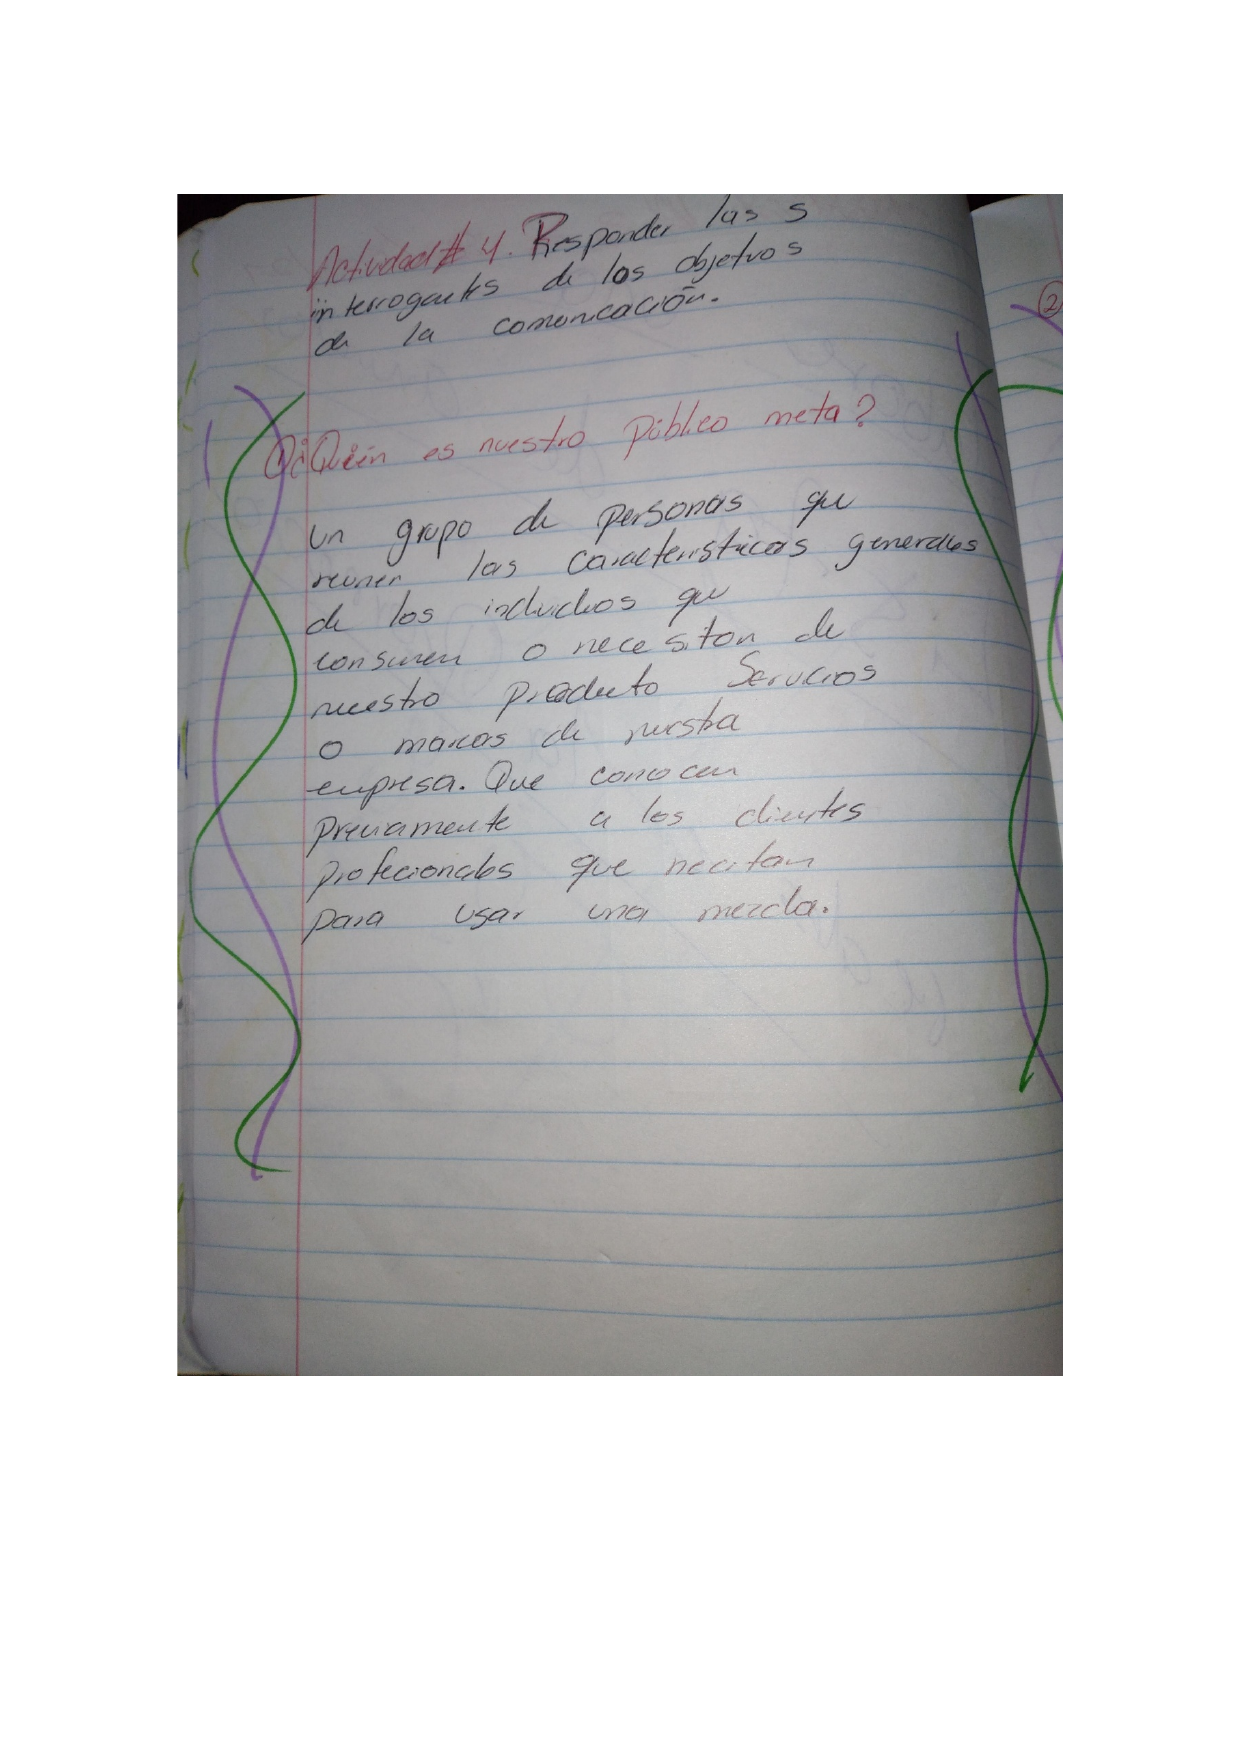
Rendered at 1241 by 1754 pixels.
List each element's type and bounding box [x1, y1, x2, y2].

picture [177, 194, 1063, 1376]
